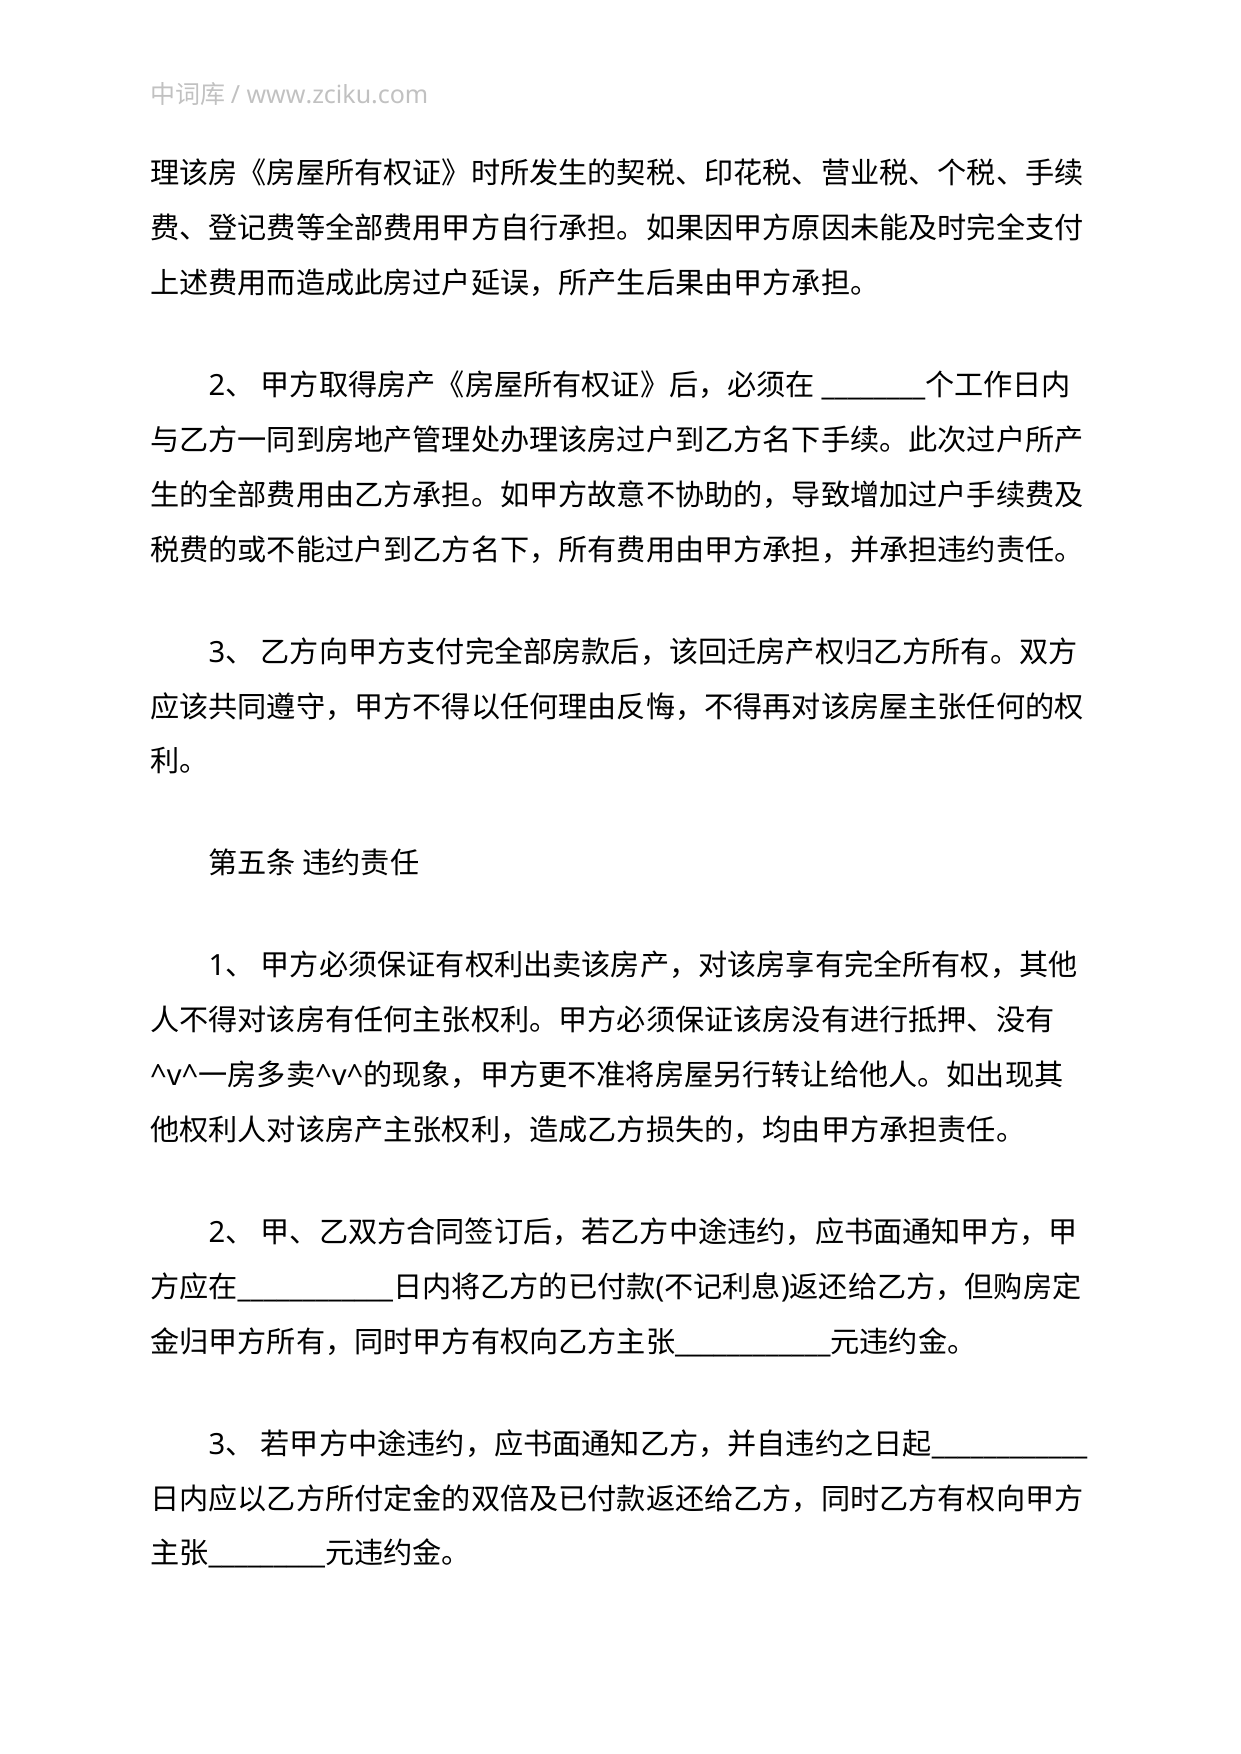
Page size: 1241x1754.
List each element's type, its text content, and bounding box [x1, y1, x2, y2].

text 3、 乙方向甲方支付完全部房款后，该回迁房产权归乙方所有。双方应该共同遵守，甲方不得以任何理由反悔，不得再对该房屋主张任何的权利。 [150, 628, 1090, 780]
text 3、 若甲方中途违约，应书面通知乙方，并自违约之日起____________日内应以乙方所付定金的双倍及已付款返还给乙方，同时乙方有权向甲方主张_________元违约金。 [150, 1420, 1090, 1572]
text 1、 甲方必须保证有权利出卖该房产，对该房享有完全所有权，其他人不得对该房有任何主张权利。甲方必须保证该房没有进行抵押、没有^v^一房多卖^v^的现象，甲方更不准将房屋另行转让给他人。如出现其他权利人对该房产主张权利，造成乙方损失的，均由甲方承担责任。 [150, 942, 1090, 1149]
text 2、 甲方取得房产《房屋所有权证》后，必须在 ________个工作日内与乙方一同到房地产管理处办理该房过户到乙方名下手续。此次过户所产生的全部费用由乙方承担。如甲方故意不协助的，导致增加过户手续费及税费的或不能过户到乙方名下，所有费用由甲方承担，并承担违约责任。 [150, 362, 1090, 569]
text 2、 甲、乙双方合同签订后，若乙方中途违约，应书面通知甲方，甲方应在____________日内将乙方的已付款(不记利息)返还给乙方，但购房定金归甲方所有，同时甲方有权向乙方主张____________元违约金。 [150, 1208, 1090, 1361]
text 第五条 违约责任 [150, 840, 1090, 882]
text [150, 150, 1090, 302]
